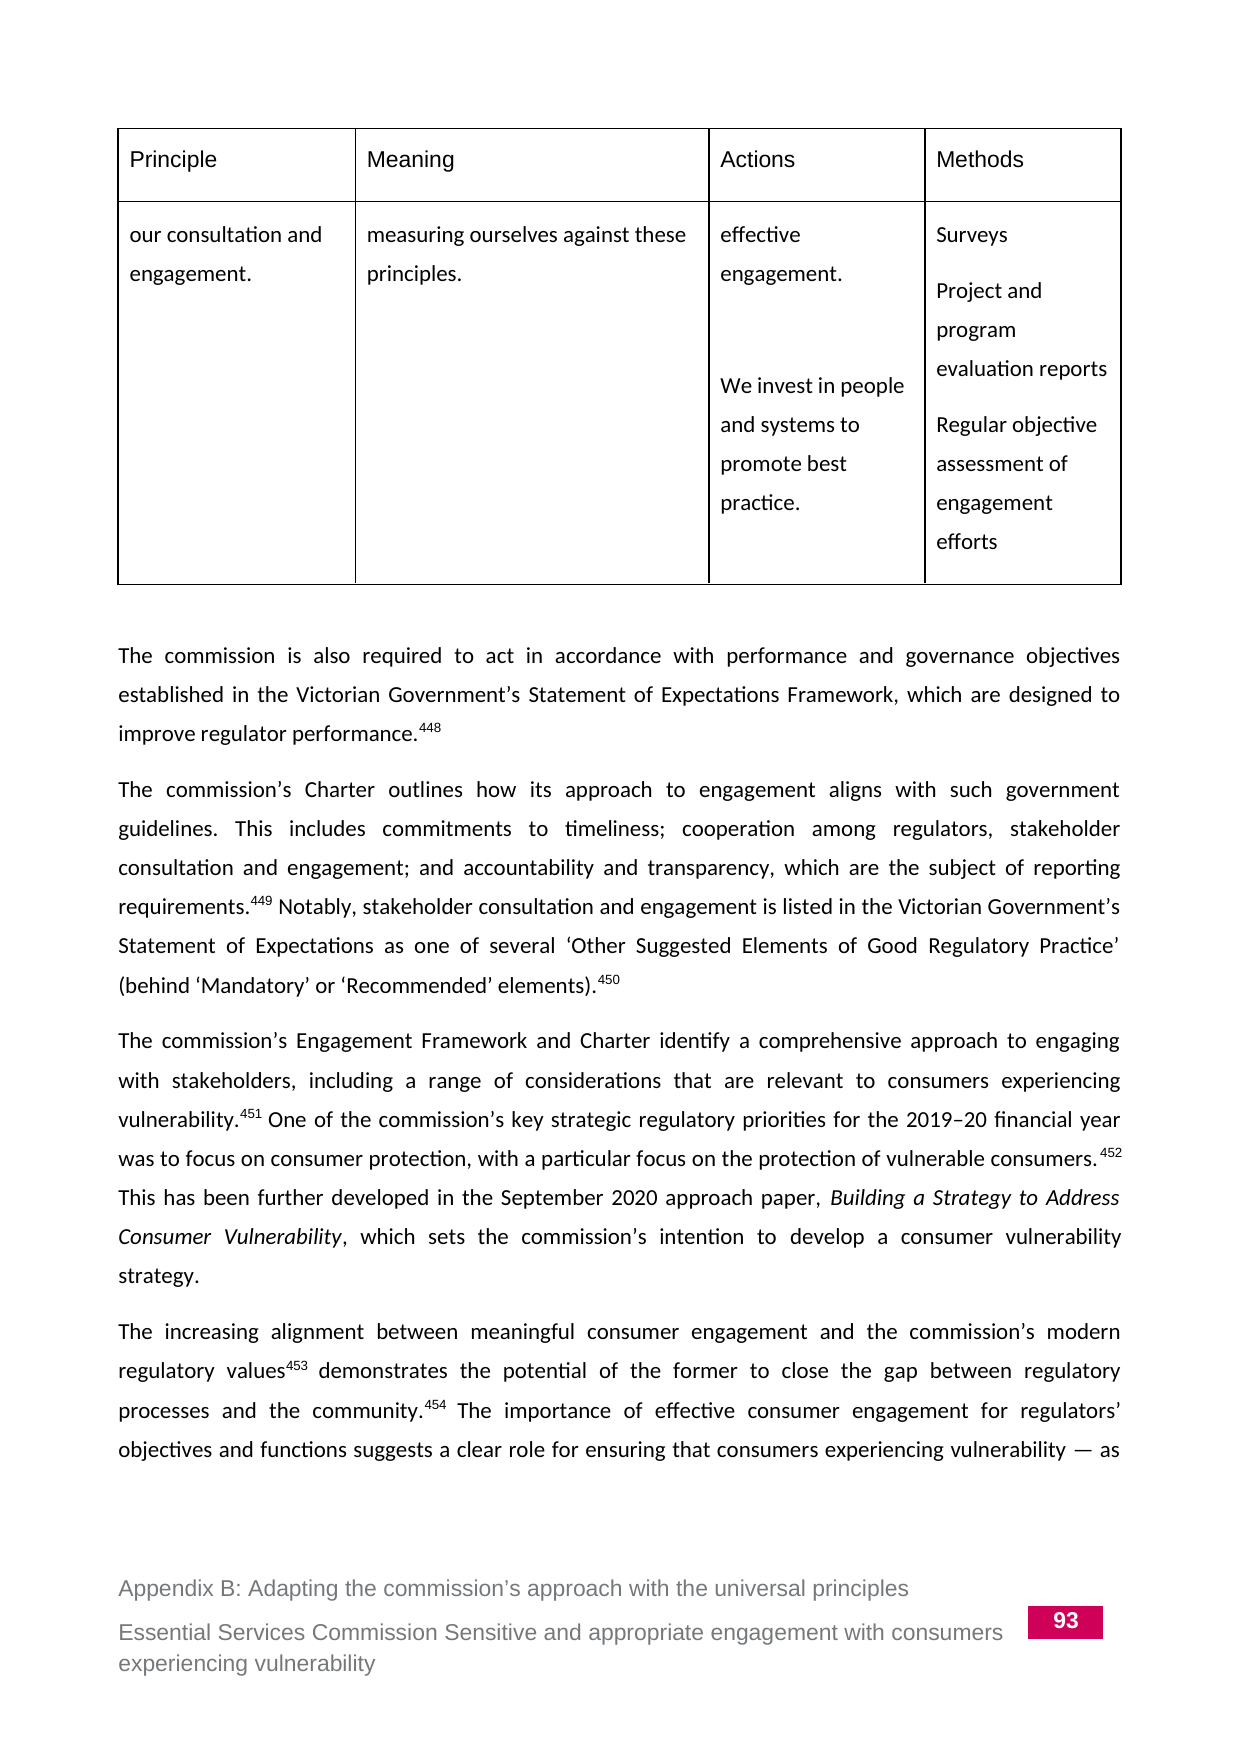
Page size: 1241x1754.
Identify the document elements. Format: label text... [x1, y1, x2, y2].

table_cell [356, 202, 708, 583]
table_header Principle [119, 129, 355, 201]
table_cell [926, 202, 1120, 583]
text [118, 1317, 1122, 1463]
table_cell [710, 202, 924, 583]
table_header Methods [926, 129, 1120, 201]
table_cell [119, 202, 355, 583]
text The commission’s Engagement Framework and Charter identify a comprehensive approach to engaging with stakeholders, including a range of considerations that are relevant to consumers experiencing vulnerability. One of the commission’s key strategic regulatory priorities for the 2019–20 financial year was to focus on consumer protection, with a particular focus on the protection of vulnerable consumers. This has been further developed in the September 2020 approach paper, Building a Strategy to Address Consumer Vulnerability, which sets the commission’s intention to develop a consumer vulnerability strategy. [118, 1027, 1122, 1290]
table_header Meaning [356, 129, 708, 201]
table_header Actions [710, 129, 924, 201]
text The commission is also required to act in accordance with performance and governance objectives established in the Victorian Government’s Statement of Expectations Framework, which are designed to improve regulator performance. [118, 602, 1122, 747]
text The commission’s Charter outlines how its approach to engagement aligns with such government guidelines. This includes commitments to timeliness; cooperation among regulators, stakeholder consultation and engagement; and accountability and transparency, which are the subject of reporting requirements. Notably, stakeholder consultation and engagement is listed in the Victorian Government’s Statement of Expectations as one of several ‘Other Suggested Elements of Good Regulatory Practice’ (behind ‘Mandatory’ or ‘Recommended’ elements). [118, 775, 1122, 999]
